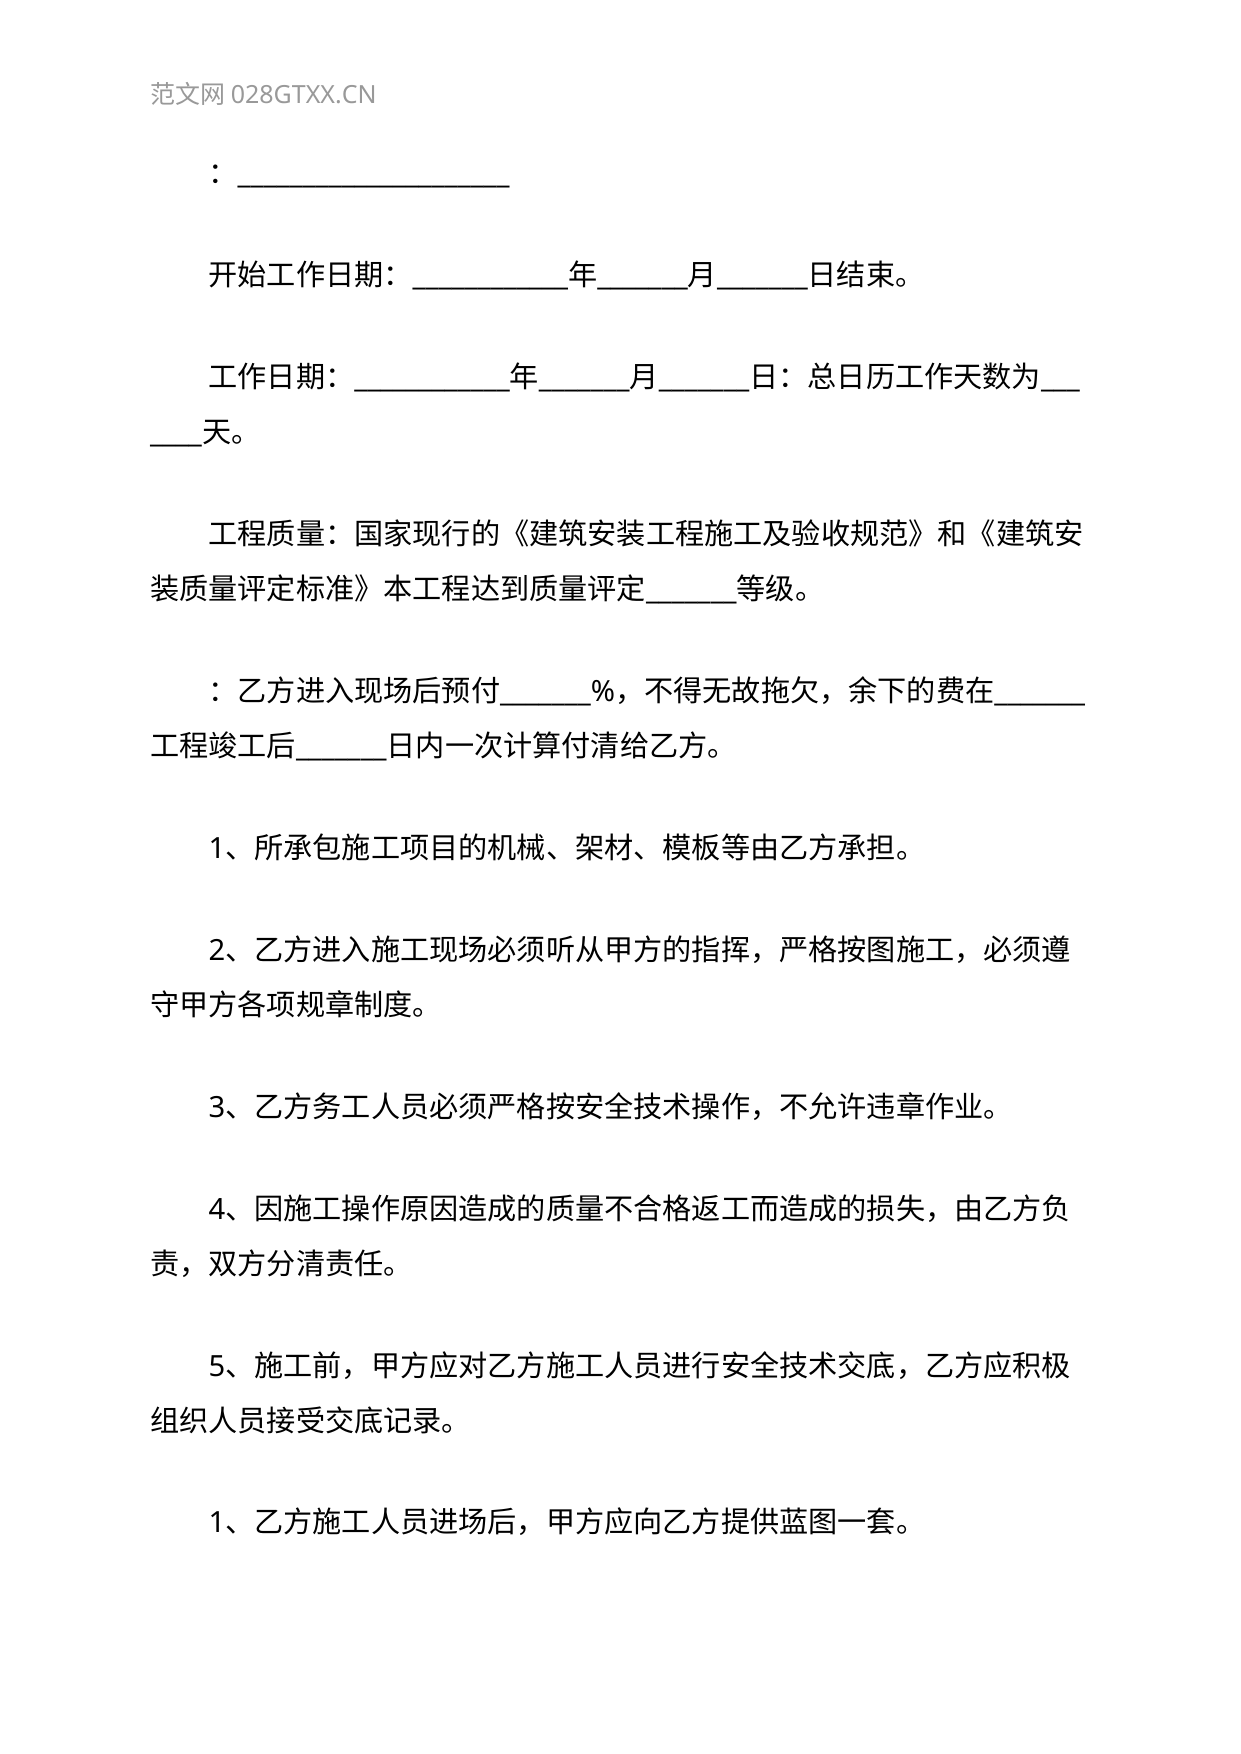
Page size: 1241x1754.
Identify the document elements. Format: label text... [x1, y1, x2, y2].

text 工作日期：____________年_______月_______日：总日历工作天数为_______天。 [150, 354, 1090, 451]
text 工程质量：国家现行的《建筑安装工程施工及验收规范》和《建筑安装质量评定标准》本工程达到质量评定_______等级。 [150, 511, 1090, 608]
text 5、施工前，甲方应对乙方施工人员进行安全技术交底，乙方应积极组织人员接受交底记录。 [150, 1342, 1090, 1439]
text 开始工作日期：____________年_______月_______日结束。 [150, 252, 1090, 294]
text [150, 150, 1090, 192]
text 2、乙方进入施工现场必须听从甲方的指挥，严格按图施工，必须遵守甲方各项规章制度。 [150, 927, 1090, 1024]
text 1、所承包施工项目的机械、架材、模板等由乙方承担。 [150, 825, 1090, 867]
text 3、乙方务工人员必须严格按安全技术操作，不允许违章作业。 [150, 1083, 1090, 1126]
text ：乙方进入现场后预付_______%，不得无故拖欠，余下的费在_______工程竣工后_______日内一次计算付清给乙方。 [150, 668, 1090, 765]
text 4、因施工操作原因造成的质量不合格返工而造成的损失，由乙方负责，双方分清责任。 [150, 1186, 1090, 1283]
text 1、乙方施工人员进场后，甲方应向乙方提供蓝图一套。 [150, 1499, 1090, 1541]
